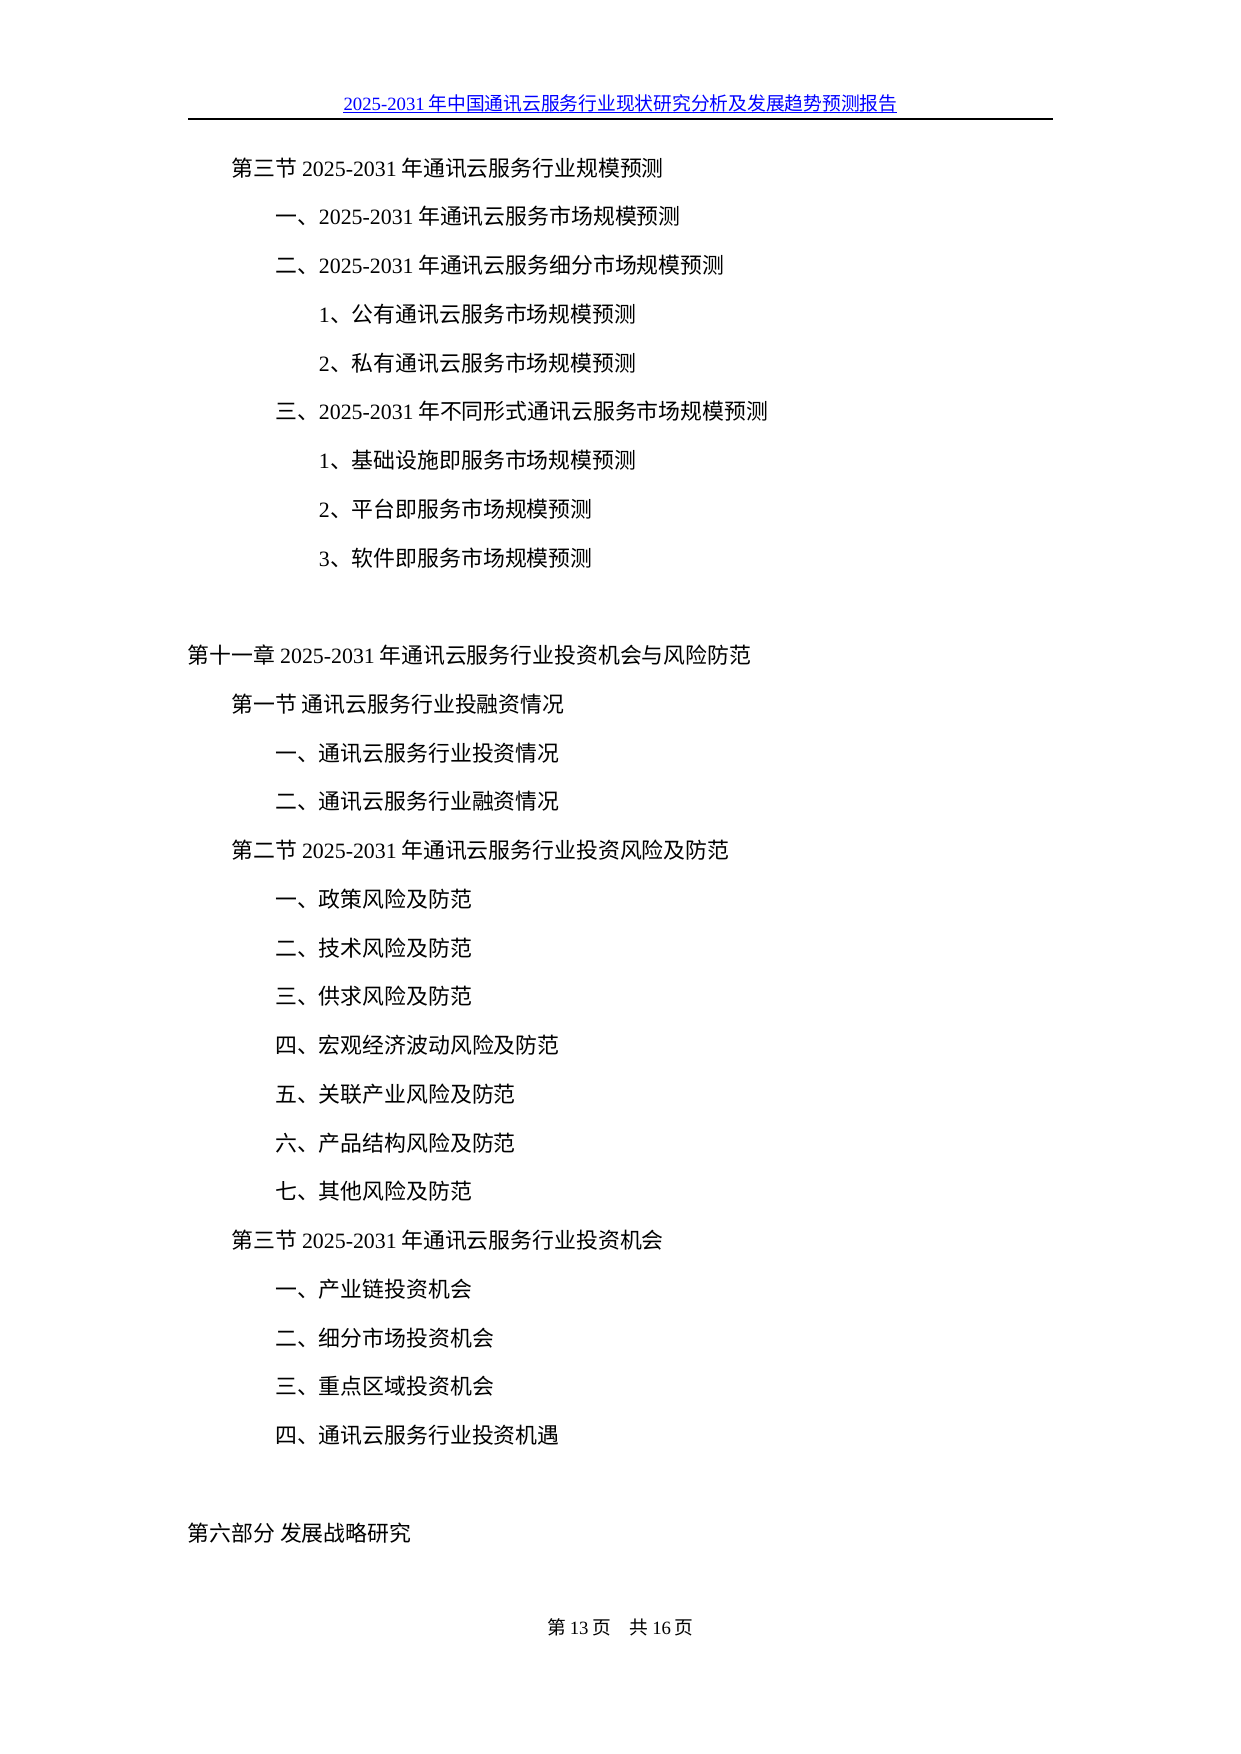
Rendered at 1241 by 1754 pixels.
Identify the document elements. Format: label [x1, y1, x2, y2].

text [187, 150, 1053, 1548]
